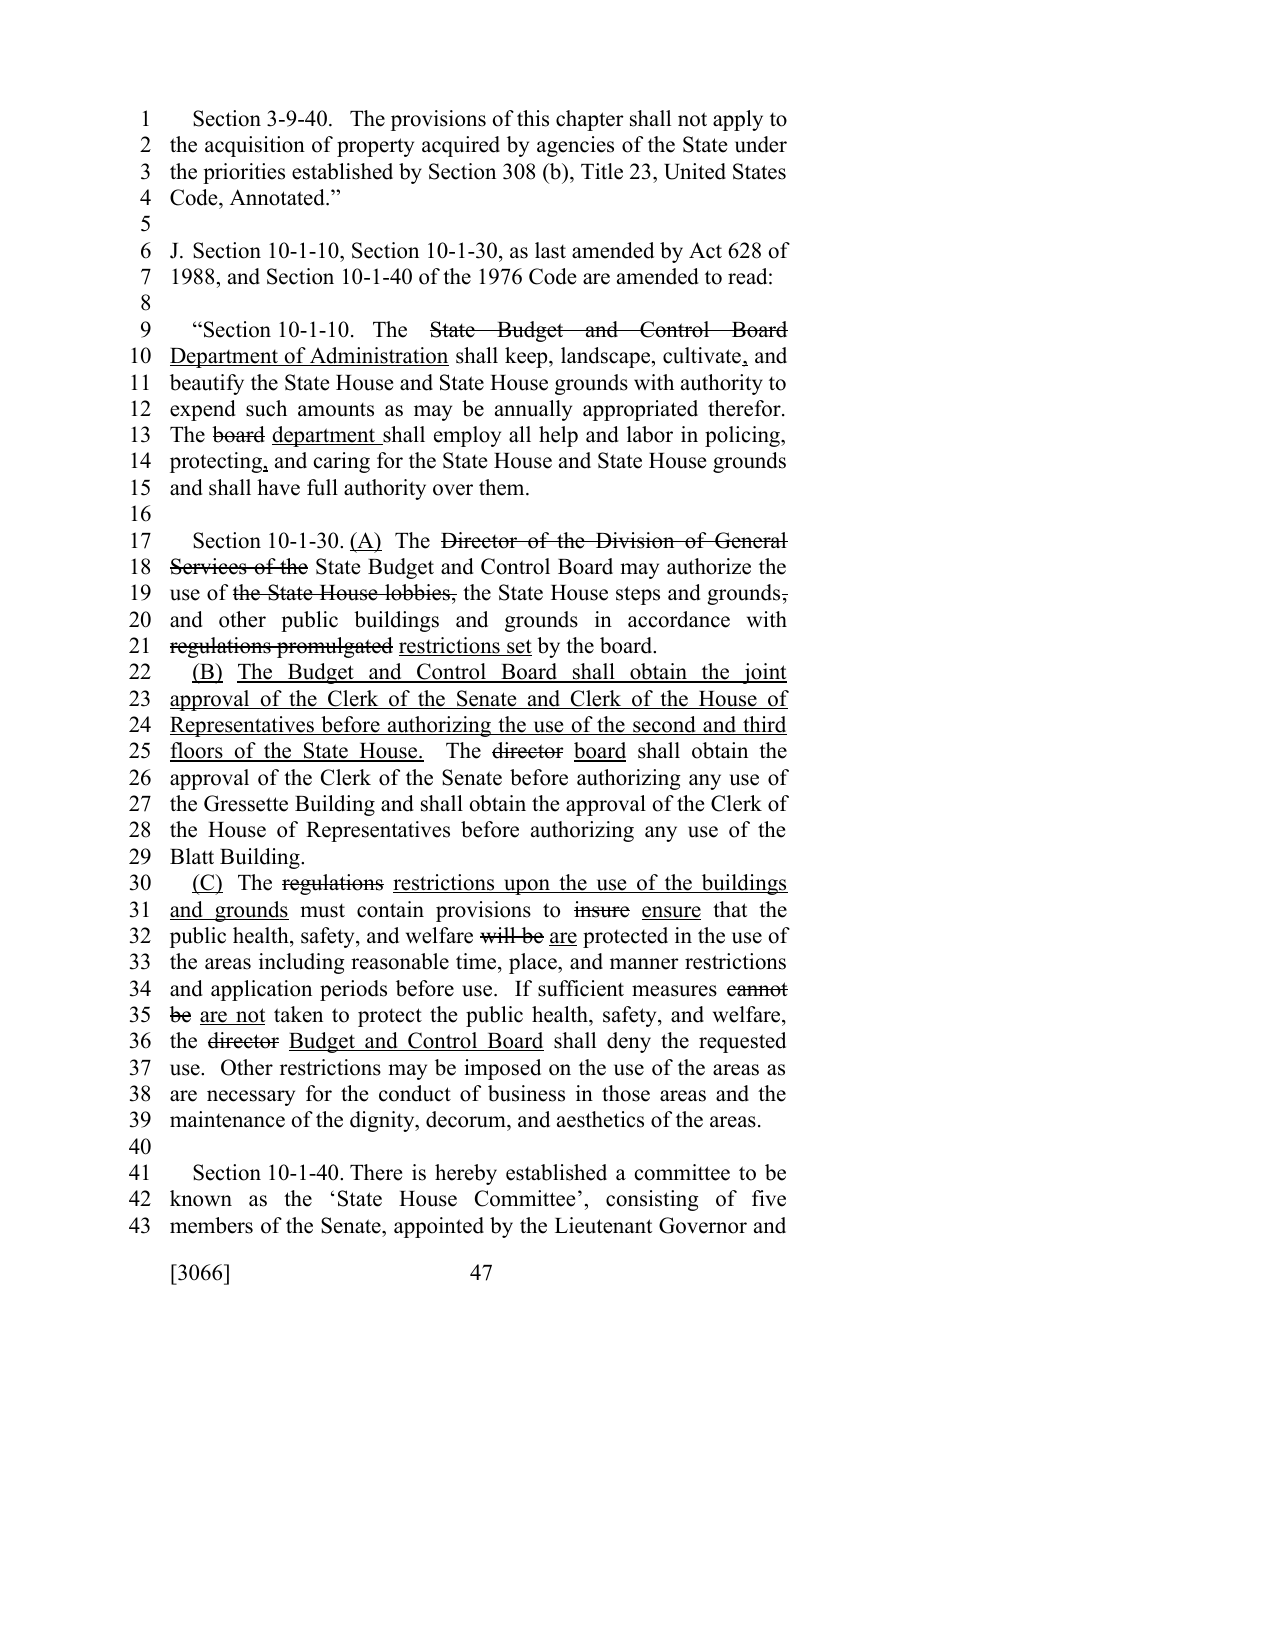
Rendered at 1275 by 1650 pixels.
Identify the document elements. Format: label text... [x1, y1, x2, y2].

text (B) The Budget and Control Board shall obtain the joint approval of the Clerk of the Senate and Clerk of the House of Representatives before authorizing the use of the second and third floors of the State House. The director board shall obtain the approval of the Clerk of the Senate before authorizing any use of the Gressette Building and shall obtain the approval of the Clerk of the House of Representatives before authorizing any use of the Blatt Building. [169, 735, 787, 869]
text “Section 10-1-10. The State Budget and Control Board Department of Administration shall keep, landscape, cultivate, and beautify the State House and State House grounds with authority to expend such amounts as may be annually appropriated therefor. The board department shall employ all help and labor in policing, protecting, and caring for the State House and State House grounds and shall have full authority over them. [169, 316, 787, 500]
text Section 10-1-30. (A) The Director of the Division of General Services of the State Budget and Control Board may authorize the use of the State House lobbies, the State House steps and grounds, and other public buildings and grounds in accordance with regulations promulgated restrictions set by the board. [169, 527, 787, 658]
text J. Section 10-1-10, Section 10-1-30, as last amended by Act 628 of 1988, and Section 10-1-40 of the 1976 Code are amended to read: [169, 237, 787, 289]
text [169, 1159, 787, 1238]
text Section 3-9-40. The provisions of this chapter shall not apply to the acquisition of property acquired by agencies of the State under the priorities established by Section 308 (b), Title 23, United States Code, Annotated.” [169, 105, 787, 210]
text (B) The Budget and Control Board shall obtain the joint approval of the Clerk of the Senate and Clerk of the House of Representatives before authorizing the use of the second and third floors of the State House. The director board shall obtain the approval of the Clerk of the Senate before authorizing any use of the Gressette Building and shall obtain the approval of the Clerk of the House of Representatives before authorizing any use of the Blatt Building. [169, 658, 787, 708]
text (C) The regulations restrictions upon the use of the buildings and grounds must contain provisions to insure ensure that the public health, safety, and welfare will be are protected in the use of the areas including reasonable time, place, and manner restrictions and application periods before use. If sufficient measures cannot be are not taken to protect the public health, safety, and welfare, the director Budget and Control Board shall deny the requested use. Other restrictions may be imposed on the use of the areas as are necessary for the conduct of business in those areas and the maintenance of the dignity, decorum, and aesthetics of the areas. [169, 869, 787, 1133]
